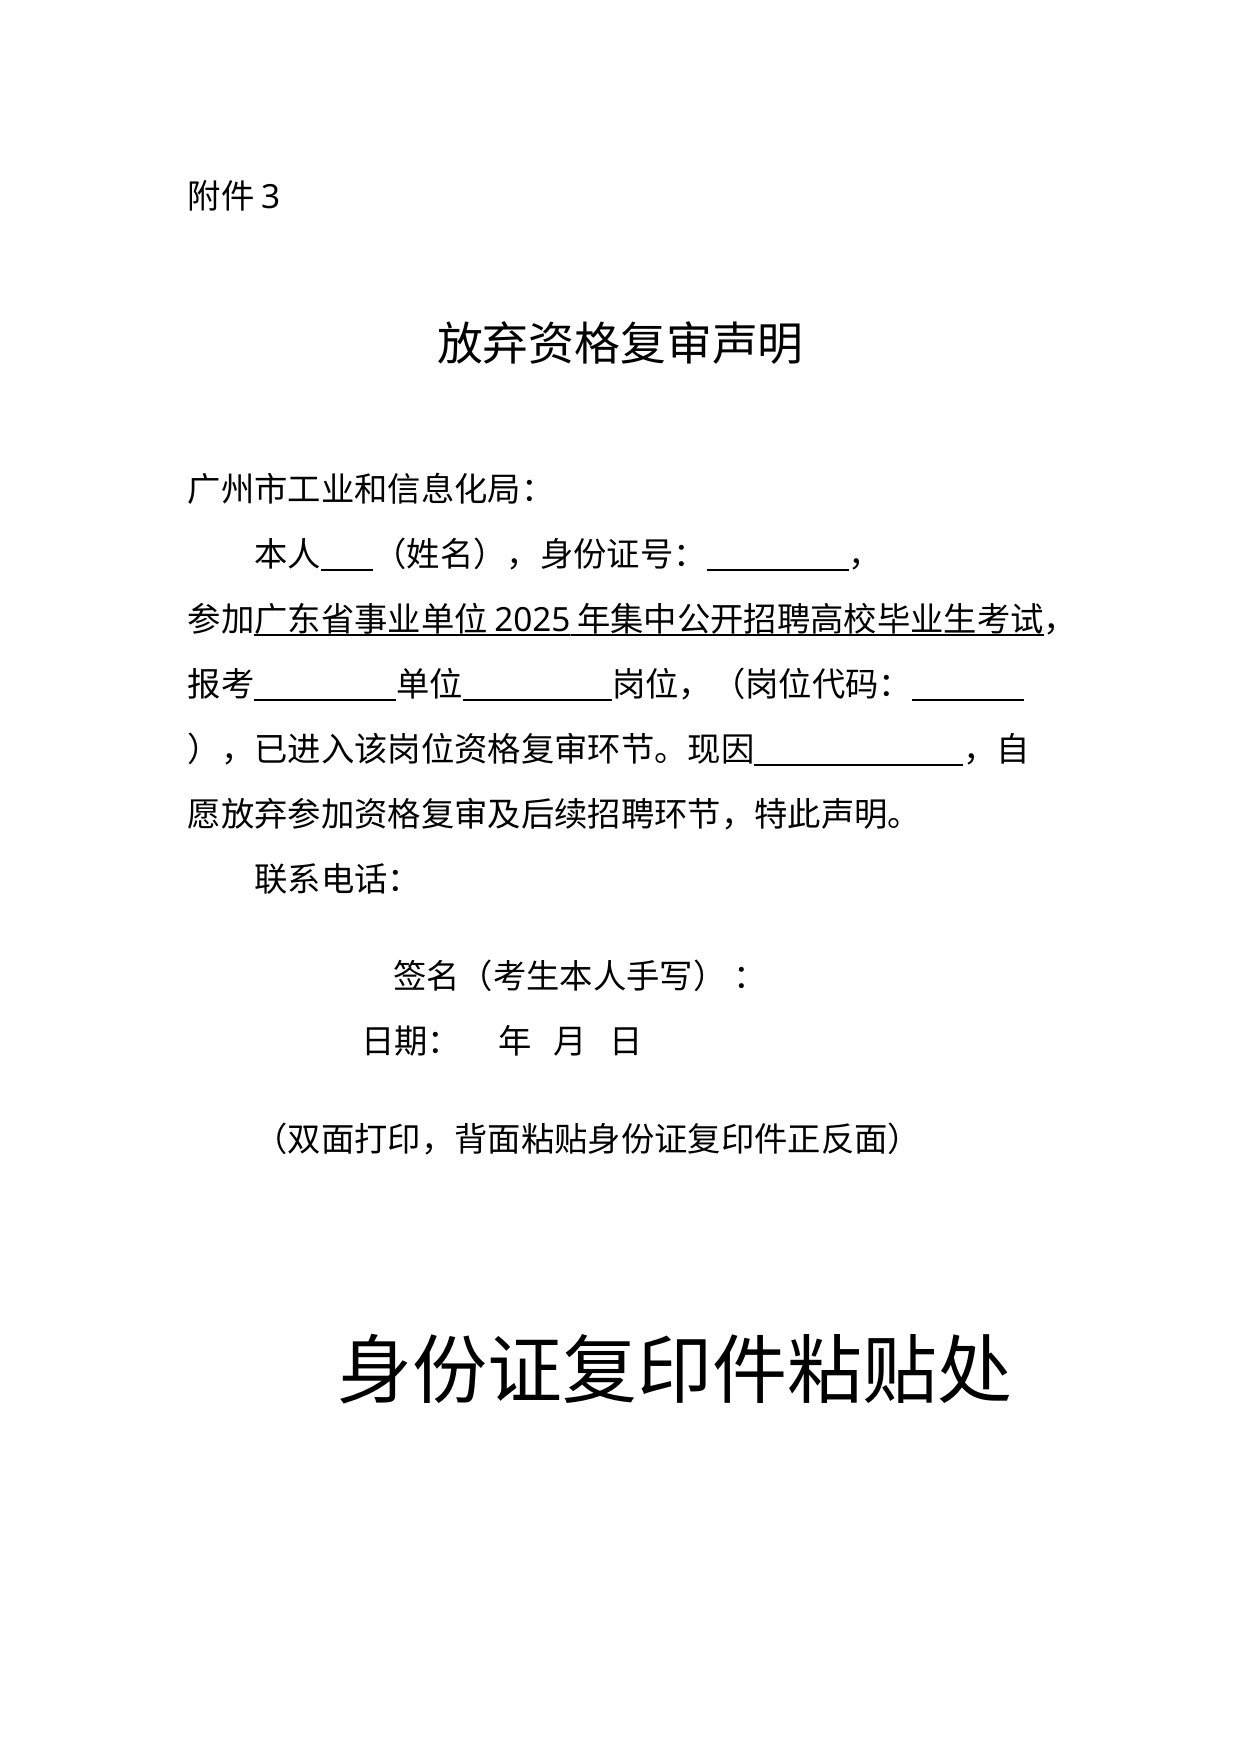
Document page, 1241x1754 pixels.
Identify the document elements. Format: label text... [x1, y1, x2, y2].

text 身份证复印件粘贴处 [187, 1299, 1053, 1429]
text 联系电话： [187, 844, 1053, 909]
text 参加广东省事业单位2025年集中公开招聘高校毕业生考试，报考 单位 岗位，（岗位代码： ），已进入该岗位资格复审环节。现因 ，自愿放弃参加资格复审及后续招聘环节，特此声明。 [187, 584, 1053, 844]
text 签名（考生本人手写） ： [187, 942, 1053, 1007]
text 日期： 年 月 日 [187, 1007, 1053, 1072]
text 广州市工业和信息化局： [187, 454, 1053, 519]
text 本人 （姓名），身份证号： ， [187, 519, 1053, 584]
text 放弃资格复审声明 [187, 292, 1053, 389]
text 附件3 [187, 162, 1053, 227]
text （双面打印，背面粘贴身份证复印件正反面） [187, 1104, 1053, 1169]
